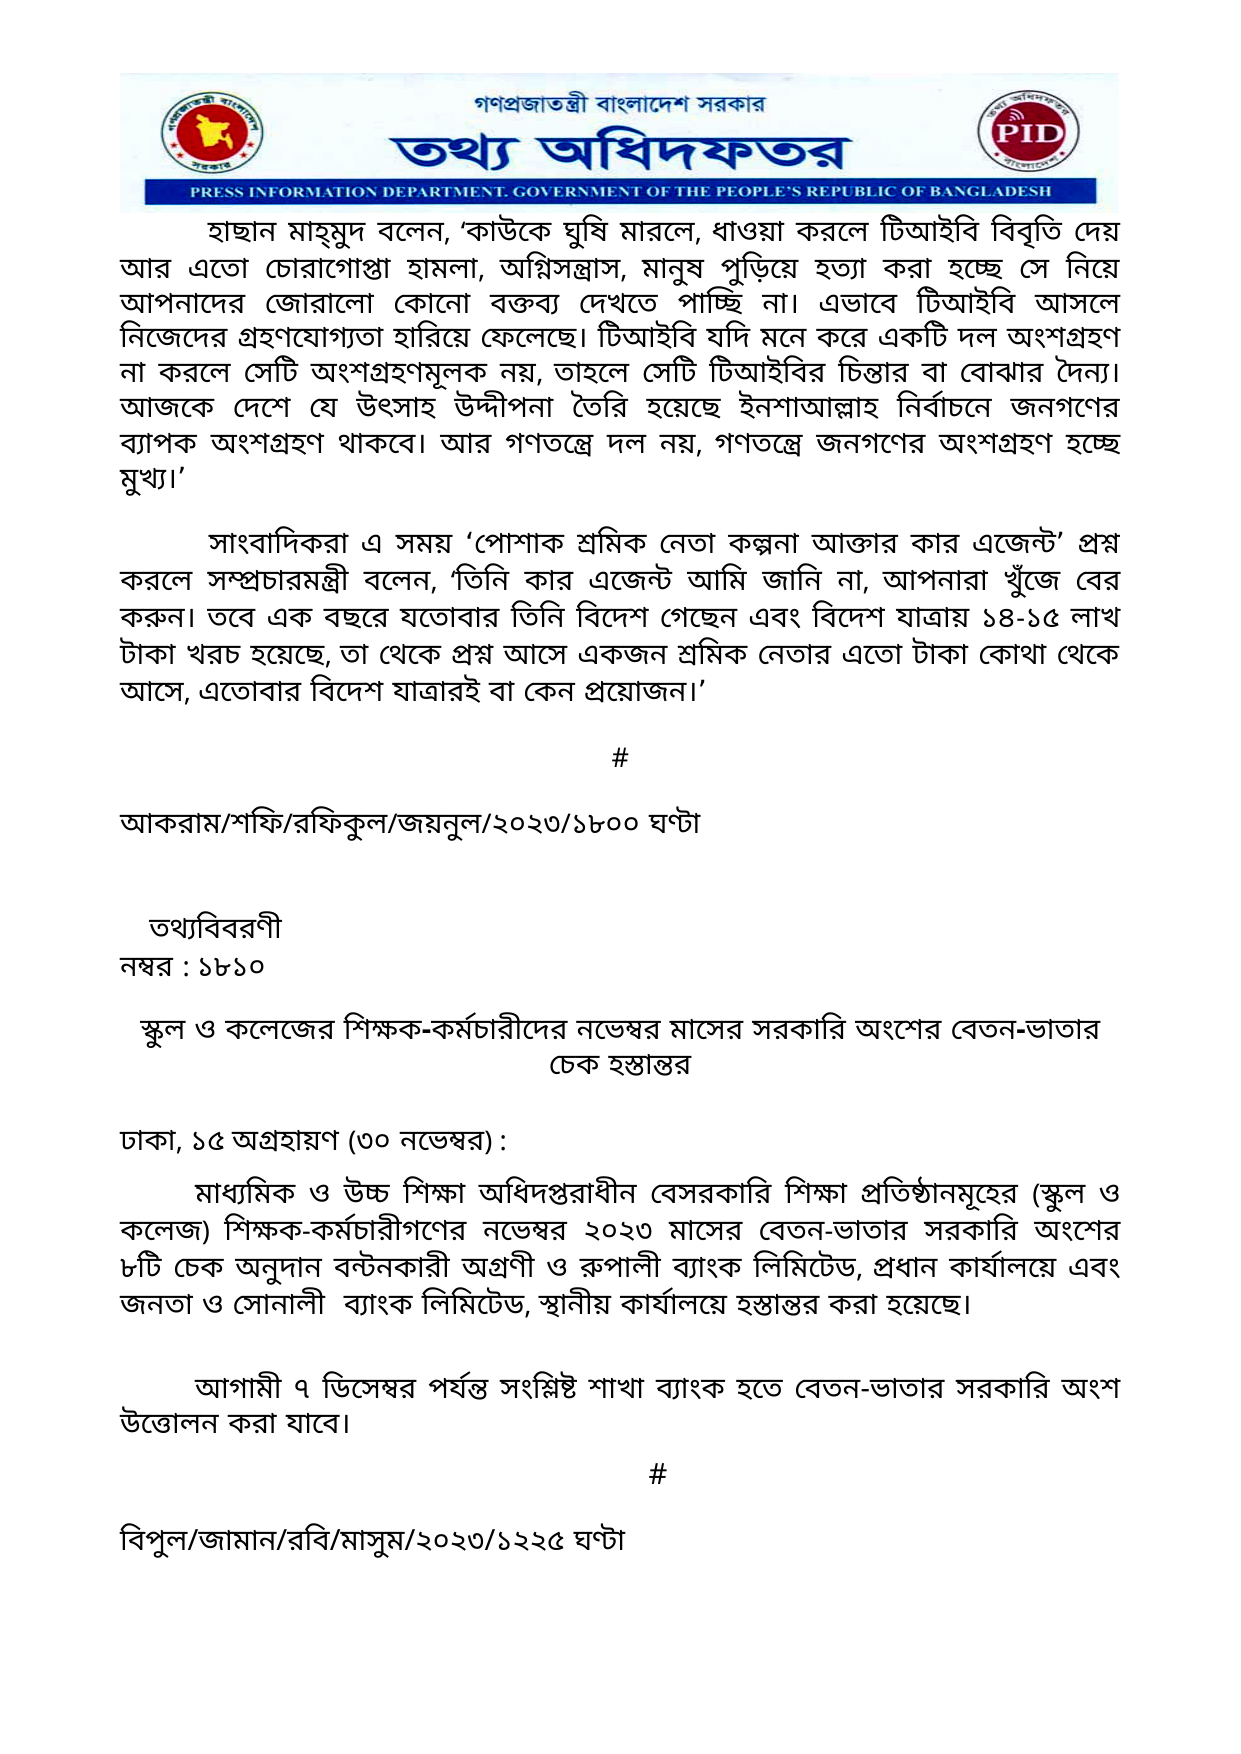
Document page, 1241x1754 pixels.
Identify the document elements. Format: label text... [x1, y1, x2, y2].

text বিপুল/জামান/রবি/মাসুম/২০২৩/১২২৫ ঘণ্টা [120, 1519, 1120, 1559]
text আকরাম/শফি/রফিকুল/জয়নুল/২০২৩/১৮০০ ঘণ্টা [120, 804, 1120, 841]
text স্কুল ও কলেজের শিক্ষক-কর্মচারীদের নভেম্বর মাসের সরকারি অংশের বেতন-ভাতার চেক হস্তান্তর [120, 1008, 1120, 1082]
text আগামী ৭ ডিসেম্বর পর্যন্ত সংশ্লিষ্ট শাখা ব্যাংক হতে বেতন-ভাতার সরকারি অংশ উত্তোলন করা যাবে। [120, 1367, 1120, 1441]
text তথ্যবিবরণী নম্বর : ১৮১০ [120, 907, 1120, 984]
text ঢাকা, ১৫ অগ্রহায়ণ (৩০ নভেম্বর) : [120, 1121, 1120, 1162]
text # [120, 738, 1120, 775]
text # [120, 1453, 1120, 1493]
text সাংবাদিকরা এ সময় ‘পোশাক শ্রমিক নেতা কল্পনা আক্তার কার এজেন্ট’ প্রশ্ন করলে সম্প্রচারমন্ত্রী বলেন, ‘তিনি কার এজেন্ট আমি জানি না, আপনারা খুঁজে বের করুন। তবে এক বছরে যতোবার তিনি বিদেশ গেছেন এবং বিদেশ যাত্রায় ১৪-১৫ লাখ টাকা খরচ হয়েছে, তা থেকে প্রশ্ন আসে একজন শ্রমিক নেতার এতো টাকা কোথা থেকে আসে, এতোবার বিদেশ যাত্রারই বা কেন প্রয়োজন।’ [120, 525, 1120, 709]
text মাধ্যমিক ও উচ্চ শিক্ষা অধিদপ্তরাধীন বেসরকারি শিক্ষা প্রতিষ্ঠানমূহের (স্কুল ও কলেজ) শিক্ষক-কর্মচারীগণের নভেম্বর ২০২৩ মাসের বেতন-ভাতার সরকারি অংশের ৮টি চেক অনুদান বন্টনকারী অগ্রণী ও রুপালী ব্যাংক লিমিটেড, প্রধান কার্যালয়ে এবং জনতা ও সোনালী ব্যাংক লিমিটেড, স্থানীয় কার্যালয়ে হস্তান্তর করা হয়েছে। [120, 1174, 1120, 1322]
text হাছান মাহ্‌মুদ বলেন, ‘কাউকে ঘুষি মারলে, ধাওয়া করলে টিআইবি বিবৃতি দেয় আর এতো চোরাগোপ্তা হামলা, অগ্নিসন্ত্রাস, মানুষ পুড়িয়ে হত্যা করা হচ্ছে সে নিয়ে আপনাদের জোরালো কোনো বক্তব্য দেখতে পাচ্ছি না। এভাবে টিআইবি আসলে নিজেদের গ্রহণযোগ্যতা হারিয়ে ফেলেছে। টিআইবি যদি মনে করে একটি দল অংশগ্রহণ না করলে সেটি অংশগ্রহণমূলক নয়, তাহলে সেটি টিআইবির চিন্তার বা বোঝার দৈন্য। আজকে দেশে যে উৎসাহ উদ্দীপনা তৈরি হয়েছে ইনশাআল্লাহ নির্বাচনে জনগণের ব্যাপক অংশগ্রহণ থাকবে। আর গণতন্ত্রে দল নয়, গণতন্ত্রে জনগণের অংশগ্রহণ হচ্ছে মুখ্য।’ [120, 212, 1120, 496]
